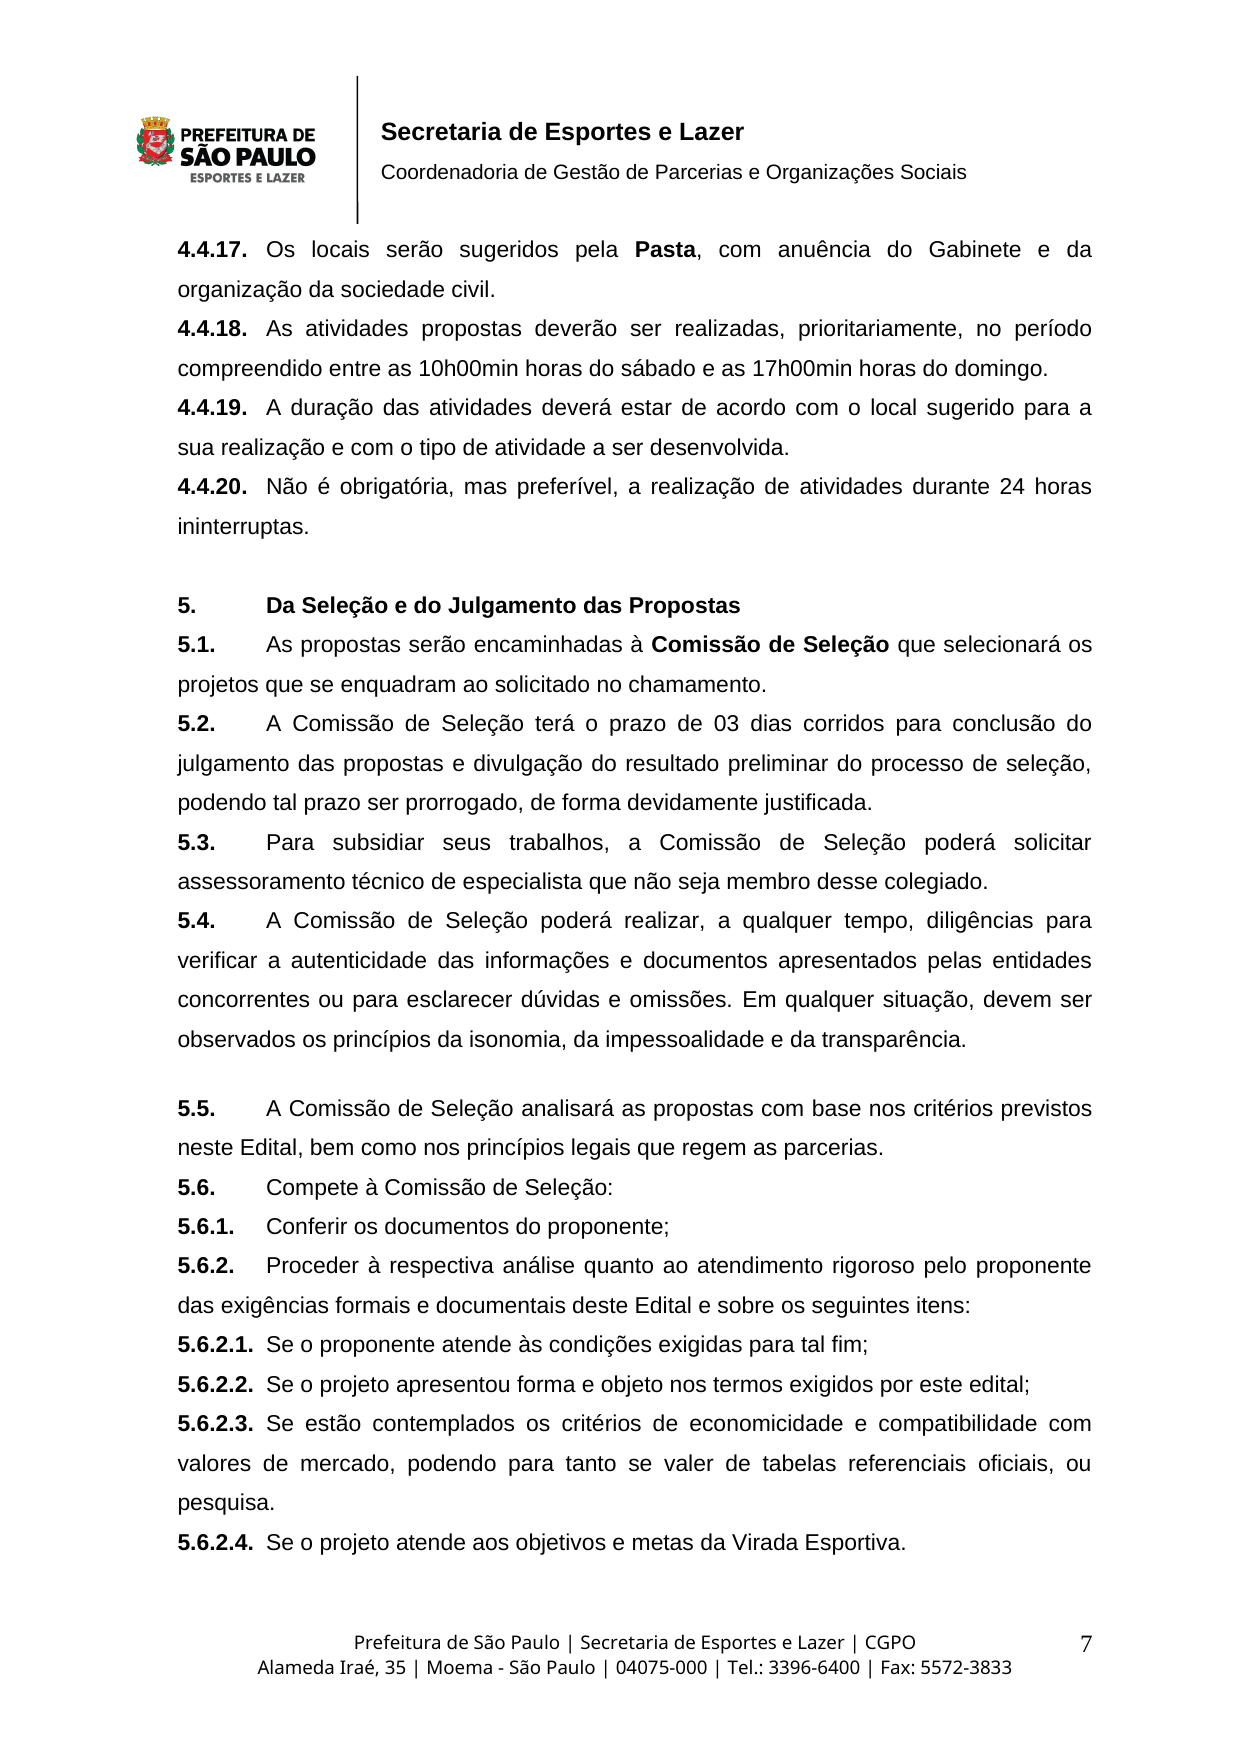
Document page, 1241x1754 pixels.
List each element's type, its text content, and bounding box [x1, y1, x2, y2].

list A Comissão de Seleção poderá realizar, a qualquer tempo, diligências para verificar a autenticidade das informações e documentos apresentados pelas entidades concorrentes ou para esclarecer dúvidas e omissões. Em qualquer situação, devem ser observados os princípios da isonomia, da impessoalidade e da transparência. [177, 907, 1092, 1052]
list Se o projeto atende aos objetivos e metas da Virada Esportiva. [177, 1529, 1093, 1555]
list Para subsidiar seus trabalhos, a Comissão de Seleção poderá solicitar assessoramento técnico de especialista que não seja membro desse colegiado. [177, 828, 1093, 894]
list A duração das atividades deverá estar de acordo com o local sugerido para a sua realização e com o tipo de atividade a ser desenvolvida. [177, 394, 1093, 460]
list Da Seleção e do Julgamento das Propostas [177, 592, 1093, 618]
list As atividades propostas deverão ser realizadas, prioritariamente, no período compreendido entre as 10h00min horas do sábado e as 17h00min horas do domingo. [177, 315, 1093, 381]
list Proceder à respectiva análise quanto ao atendimento rigoroso pelo proponente das exigências formais e documentais deste Edital e sobre os seguintes itens: [177, 1252, 1092, 1318]
list Se o proponente atende às condições exigidas para tal fim; [177, 1331, 1093, 1358]
list Não é obrigatória, mas preferível, a realização de atividades durante 24 horas ininterruptas. [177, 473, 1093, 539]
list Compete à Comissão de Seleção: [177, 1173, 1092, 1200]
list A Comissão de Seleção analisará as propostas com base nos critérios previstos neste Edital, bem como nos princípios legais que regem as parcerias. [177, 1094, 1092, 1160]
picture [103, 97, 341, 207]
list A Comissão de Seleção terá o prazo de 03 dias corridos para conclusão do julgamento das propostas e divulgação do resultado preliminar do processo de seleção, podendo tal prazo ser prorrogado, de forma devidamente justificada. [177, 710, 1093, 815]
list Se estão contemplados os critérios de economicidade e compatibilidade com valores de mercado, podendo para tanto se valer de tabelas referenciais oficiais, ou pesquisa. [177, 1410, 1093, 1516]
list Os locais serão sugeridos pela Pasta, com anuência do Gabinete e da organização da sociedade civil. [177, 236, 1093, 302]
list Se o projeto apresentou forma e objeto nos termos exigidos por este edital; [177, 1371, 1093, 1397]
list Conferir os documentos do proponente; [177, 1213, 1092, 1239]
list As propostas serão encaminhadas à Comissão de Seleção que selecionará os projetos que se enquadram ao solicitado no chamamento. [177, 631, 1093, 697]
